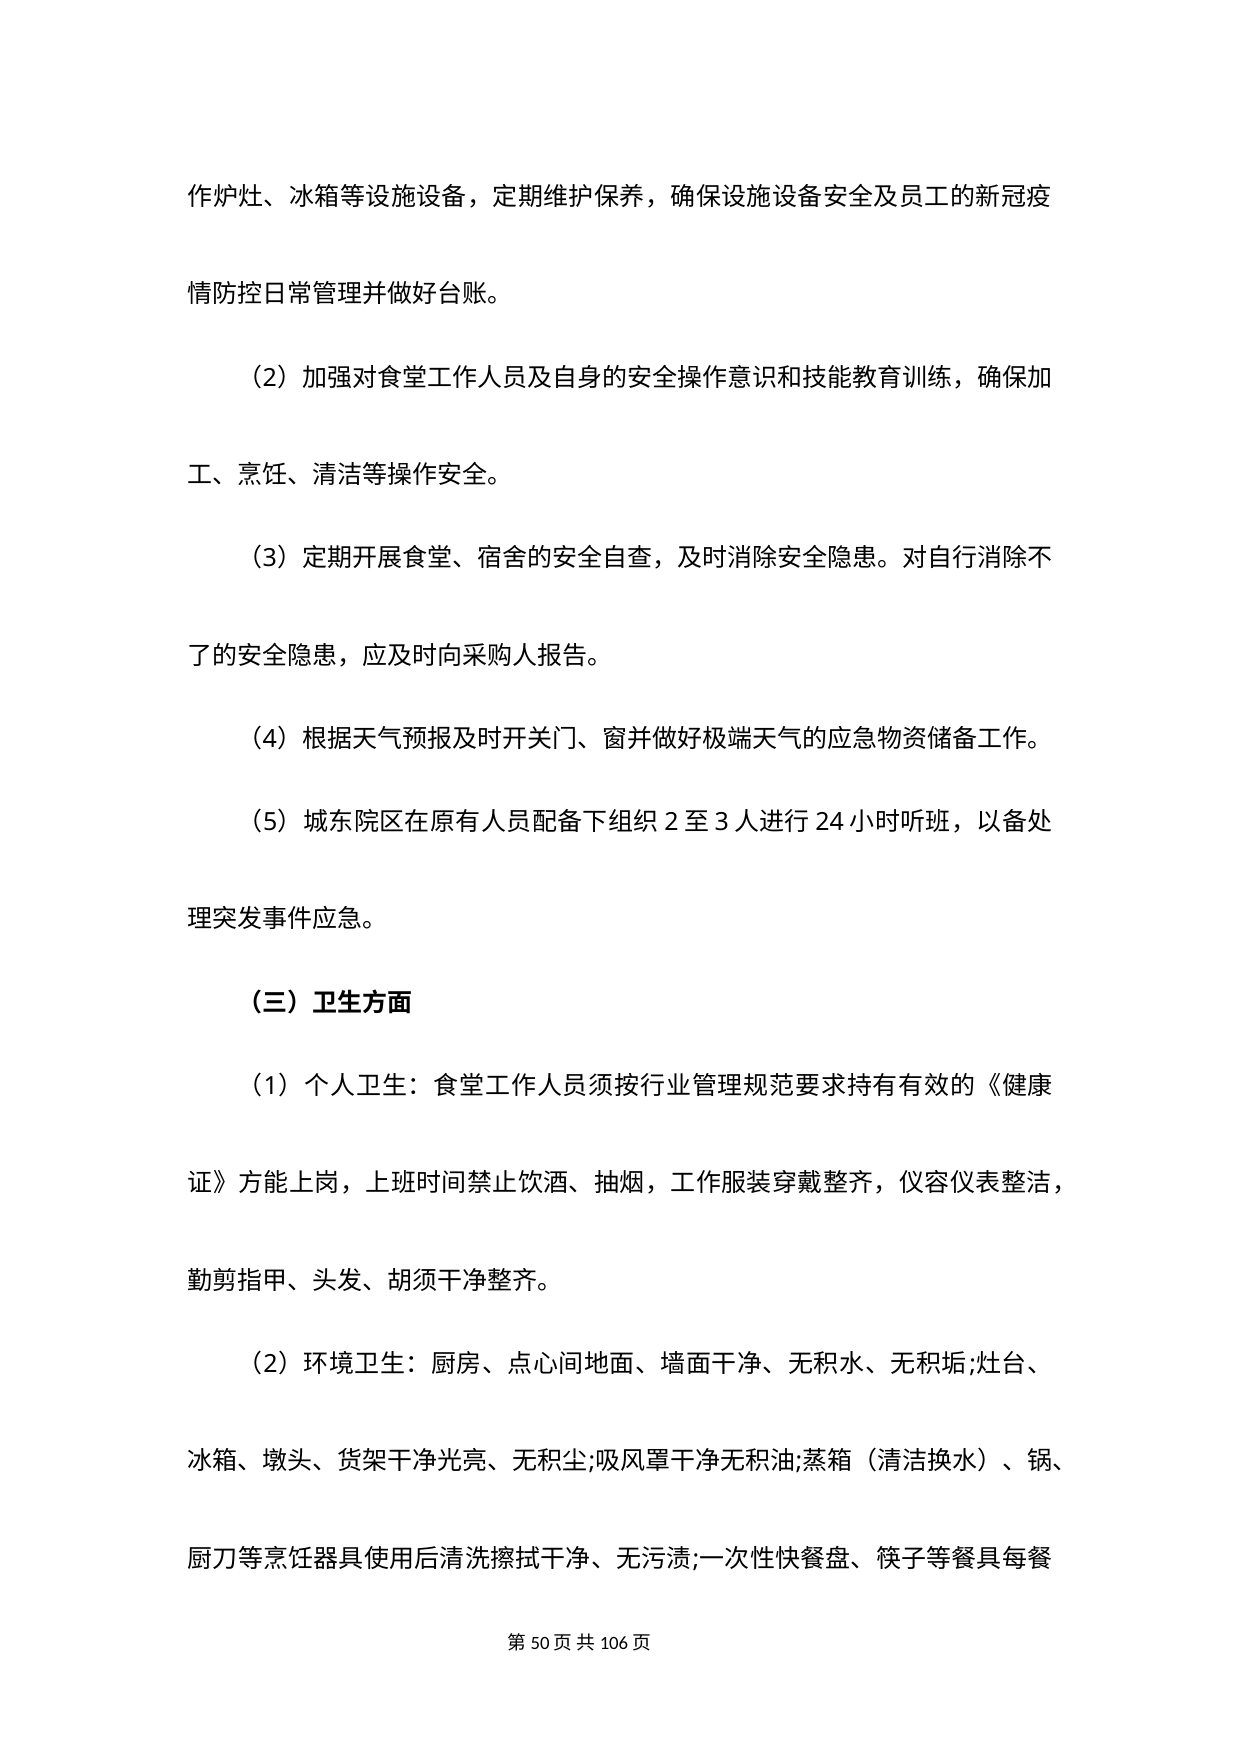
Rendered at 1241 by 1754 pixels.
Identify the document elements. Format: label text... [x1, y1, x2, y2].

text （4）根据天气预报及时开关门、窗并做好极端天气的应急物资储备工作。 [187, 704, 1053, 769]
text （3）定期开展食堂、宿舍的安全自查，及时消除安全隐患。对自行消除不了的安全隐患，应及时向采购人报告。 [187, 523, 1053, 686]
text （2）加强对食堂工作人员及自身的安全操作意识和技能教育训练，确保加工、烹饪、清洁等操作安全。 [187, 343, 1053, 505]
text （5）城东院区在原有人员配备下组织2至3人进行24小时听班，以备处理突发事件应急。 [187, 787, 1053, 949]
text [187, 1329, 1053, 1589]
text （三）卫生方面 [187, 968, 1053, 1033]
text （1）个人卫生：食堂工作人员须按行业管理规范要求持有有效的《健康证》方能上岗，上班时间禁止饮酒、抽烟，工作服装穿戴整齐，仪容仪表整洁，勤剪指甲、头发、胡须干净整齐。 [187, 1051, 1053, 1311]
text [187, 162, 1053, 324]
